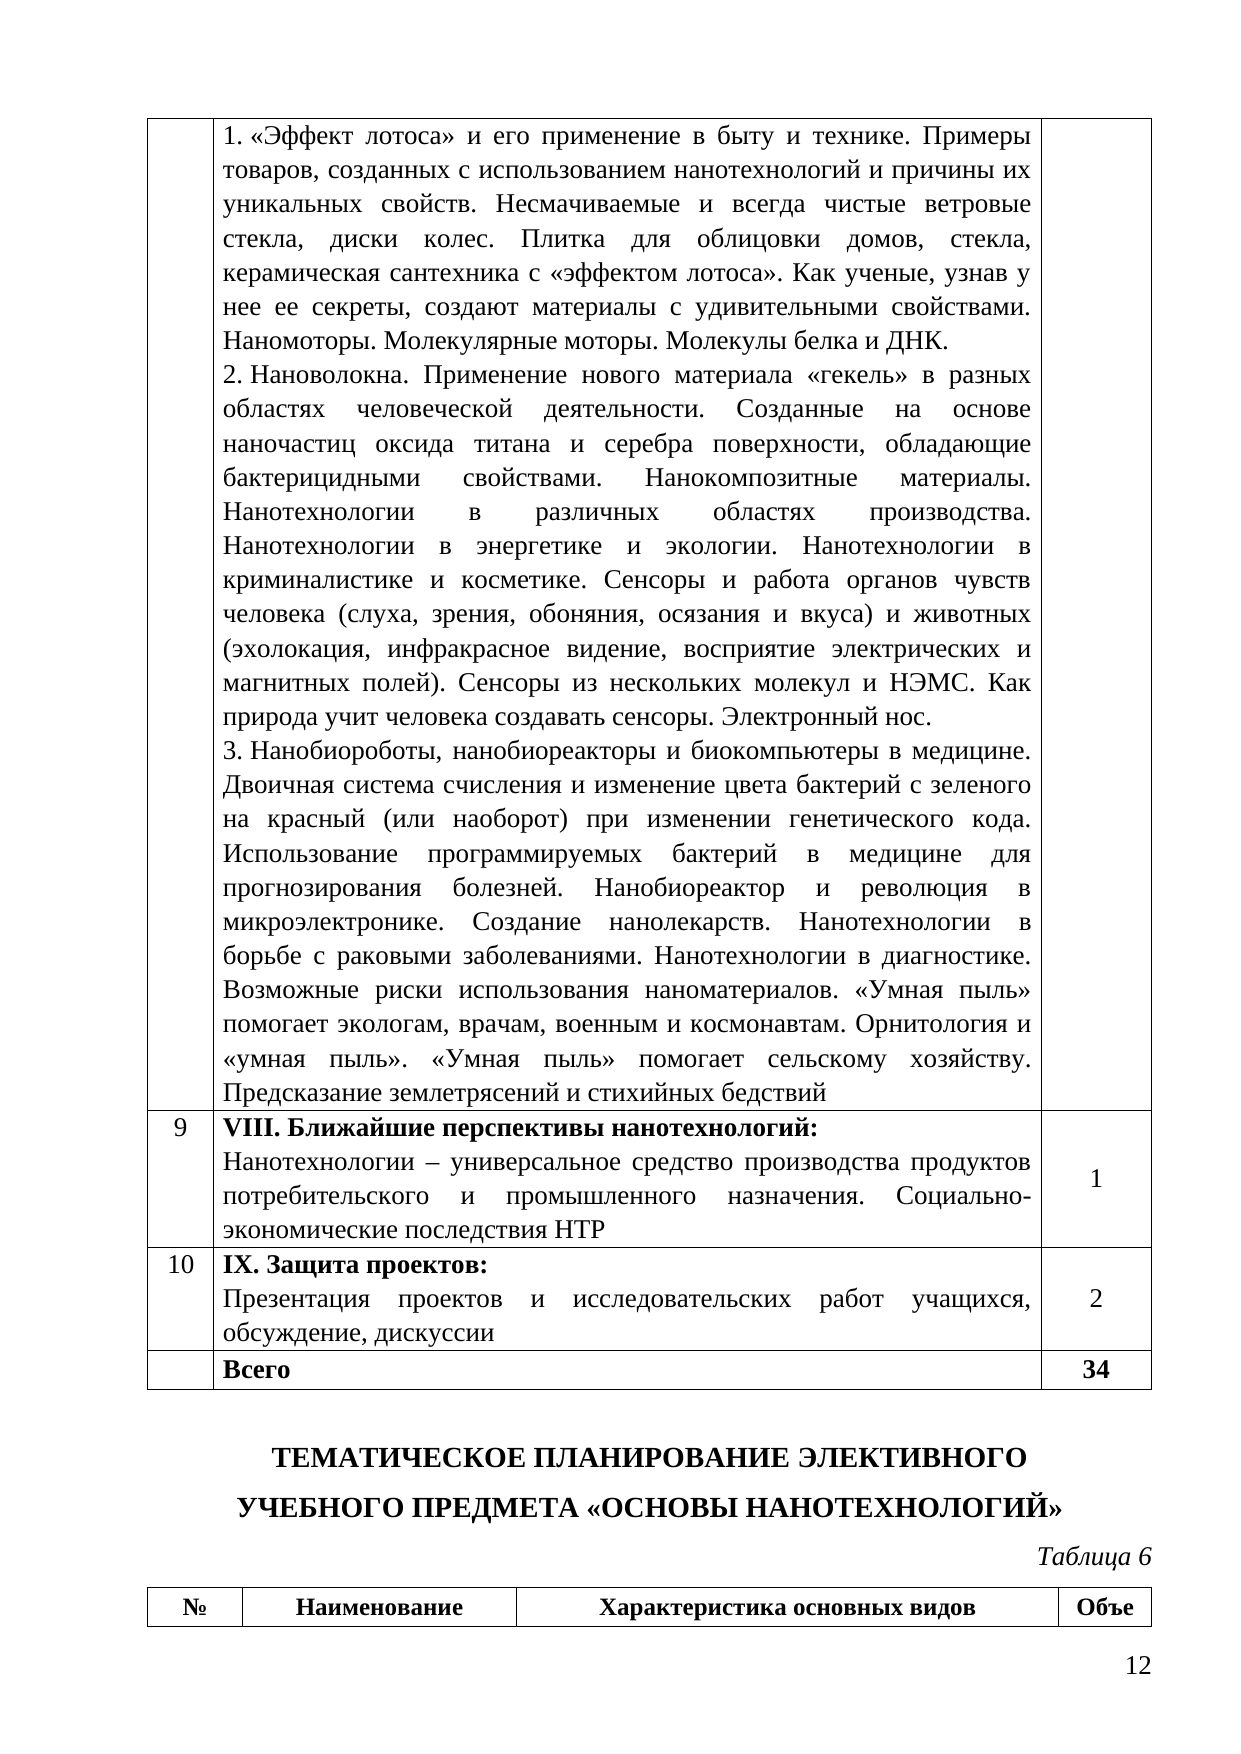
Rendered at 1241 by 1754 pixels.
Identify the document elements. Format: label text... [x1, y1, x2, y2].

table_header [517, 1588, 1058, 1626]
table_cell 10 [148, 1248, 213, 1350]
table_cell [148, 1351, 213, 1388]
table_cell VIII. Ближайшие перспективы нанотехнологий: Нанотехнологии – универсальное средство производства продуктов потребительского и промышленного назначения. Социально-экономические последствия НТР [214, 1111, 1041, 1247]
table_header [243, 1588, 516, 1626]
text ТЕМАТИЧЕСКОЕ ПЛАНИРОВАНИЕ ЭЛЕКТИВНОГО УЧЕБНОГО ПРЕДМЕТА «ОСНОВЫ НАНОТЕХНОЛОГИЙ» [148, 1440, 1152, 1524]
table_cell 34 [1042, 1351, 1151, 1388]
table_header № п/п [148, 1588, 242, 1626]
table_header Объем часов [1059, 1588, 1151, 1626]
table_cell Всего [214, 1351, 1041, 1388]
table_cell 8 [148, 119, 213, 1109]
table_cell 3 [1042, 119, 1151, 1109]
table_cell IX. Защита проектов: Презентация проектов и исследовательских работ учащихся, обсуждение, дискуссии [214, 1248, 1041, 1350]
text Таблица 6 [148, 1540, 1152, 1572]
table_cell 1 [1042, 1111, 1151, 1247]
table_cell 2 [1042, 1248, 1151, 1350]
table_cell 9 [148, 1111, 213, 1247]
